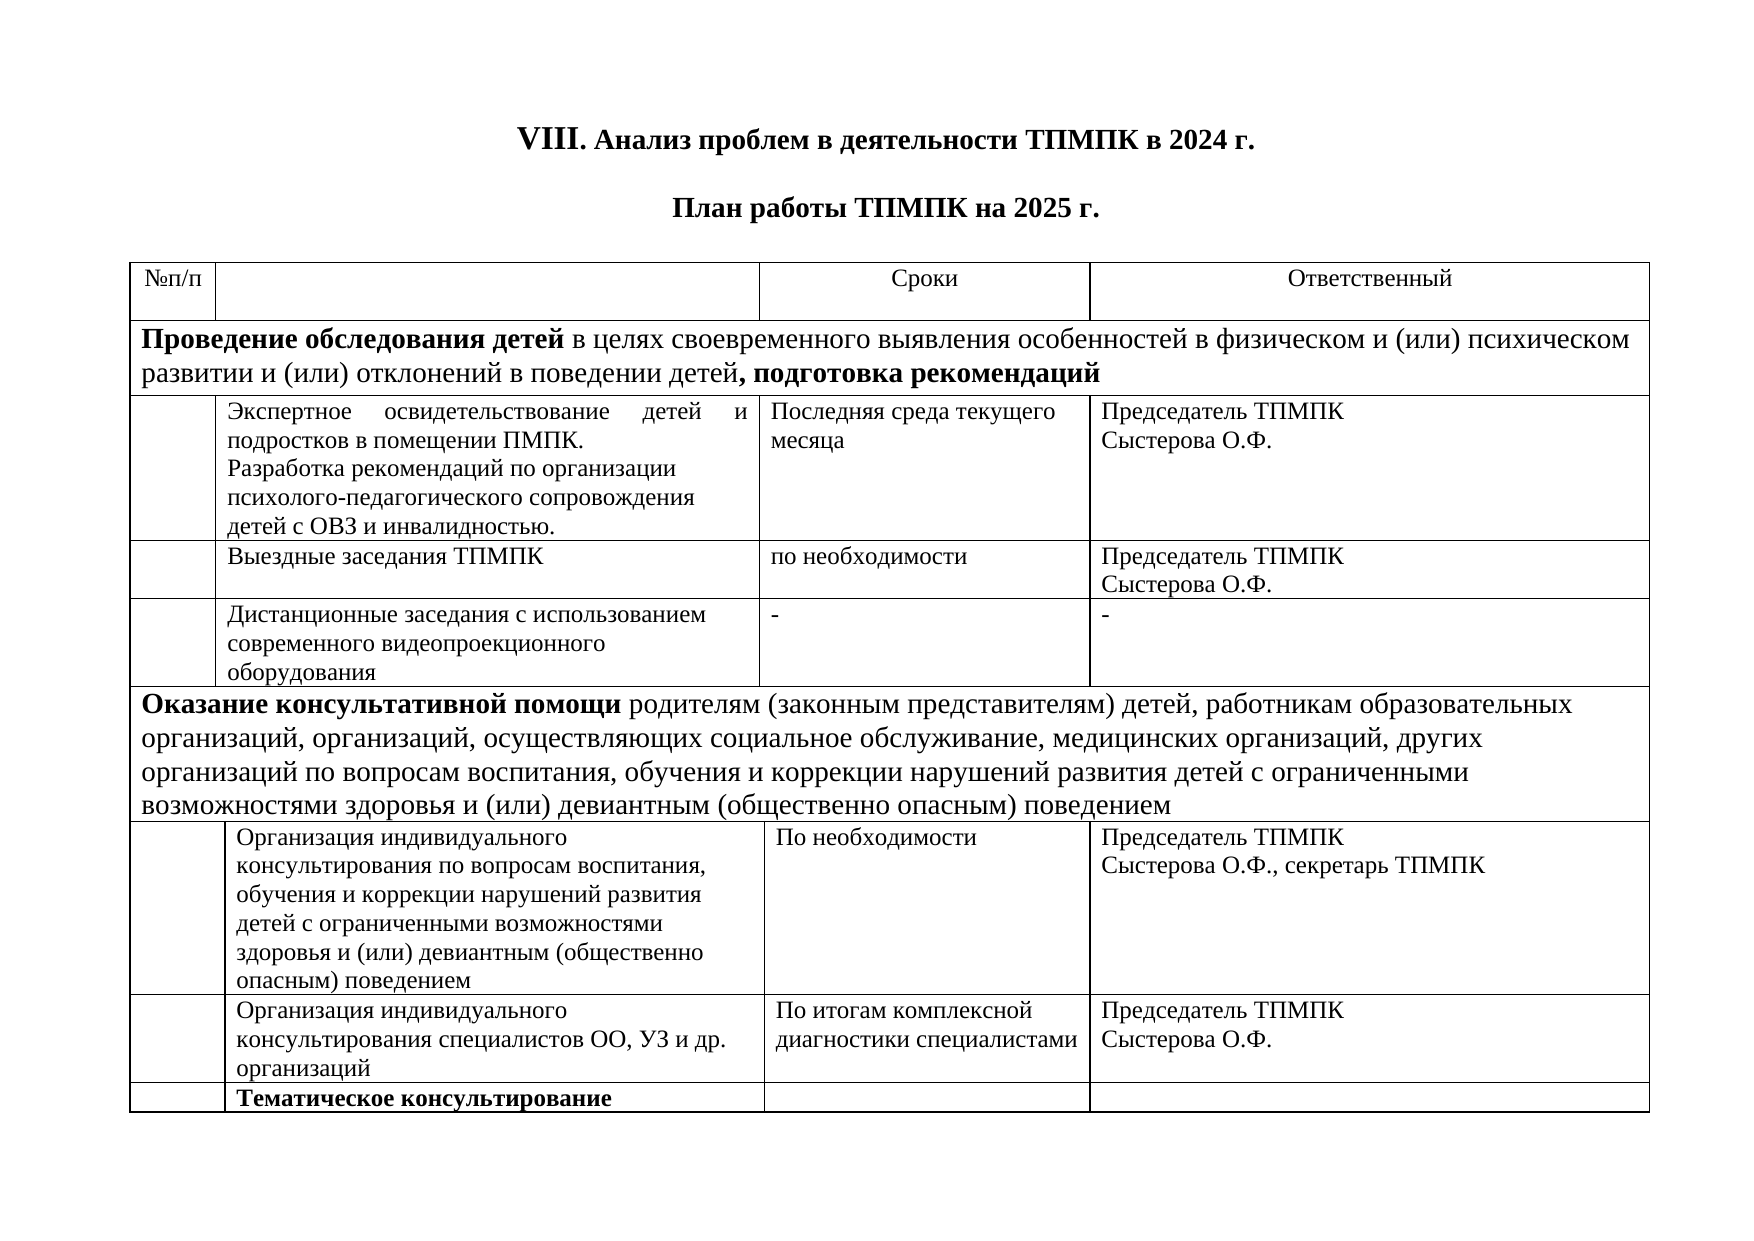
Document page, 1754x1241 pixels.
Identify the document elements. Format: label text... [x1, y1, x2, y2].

table_cell Экспертное освидетельствование детей и подростков в помещении ПМПК. Разработка рекомендаций по организации психолого-педагогического сопровождения детей с ОВЗ и инвалидностью. [216, 396, 759, 540]
text VIII. Анализ проблем в деятельности ТПМПК в 2024 г. [118, 118, 1654, 156]
table_cell Организация индивидуального консультирования специалистов ОО, УЗ и др. организаций [226, 995, 764, 1082]
table_cell - [1091, 599, 1649, 686]
table_cell - [760, 599, 1089, 686]
table_cell Оказание консультативной помощи родителям (законным представителям) детей, работникам образовательных организаций, организаций, осуществляющих социальное обслуживание, медицинских организаций, других организаций по вопросам воспитания, обучения и коррекции нарушений развития детей с ограниченными возможностями здоровья и (или) девиантным (общественно опасным) поведением [131, 687, 1649, 821]
table_cell Председатель ТПМПК Сыстерова О.Ф., секретарь ТПМПК [1091, 822, 1649, 994]
table_cell Последняя среда текущего месяца [760, 396, 1089, 540]
table_cell Организация индивидуального консультирования по вопросам воспитания, обучения и коррекции нарушений развития детей с ограниченными возможностями здоровья и (или) девиантным (общественно опасным) поведением [226, 822, 764, 994]
table_cell По необходимости [765, 822, 1089, 994]
table_cell [131, 599, 215, 686]
table_cell По итогам комплексной диагностики специалистами [765, 995, 1089, 1082]
table_header Ответственный [1091, 263, 1649, 320]
table_cell Председатель ТПМПК Сыстерова О.Ф. [1091, 995, 1649, 1082]
table_header Сроки [760, 263, 1089, 320]
table_header [216, 263, 759, 320]
table_cell [131, 995, 224, 1082]
table_cell Председатель ТПМПК Сыстерова О.Ф. [1091, 541, 1649, 598]
table_cell [131, 396, 215, 540]
table_cell Проведение обследования детей в целях своевременного выявления особенностей в физическом и (или) психическом развитии и (или) отклонений в поведении детей, подготовка рекомендаций [131, 321, 1649, 395]
table_cell [131, 822, 224, 994]
text План работы ТПМПК на 2025 г. [118, 190, 1654, 223]
table_cell Тематическое консультирование [226, 1083, 764, 1111]
table_cell Дистанционные заседания с использованием современного видеопроекционного оборудования [216, 599, 759, 686]
table_cell по необходимости [760, 541, 1089, 598]
table_header №п/п [131, 263, 215, 320]
table_cell [131, 541, 215, 598]
table_cell Выездные заседания ТПМПК [216, 541, 759, 598]
table_cell [1091, 1083, 1649, 1111]
table_cell [765, 1083, 1089, 1111]
table_cell [131, 1083, 224, 1111]
table_cell Председатель ТПМПК Сыстерова О.Ф. [1091, 396, 1649, 540]
